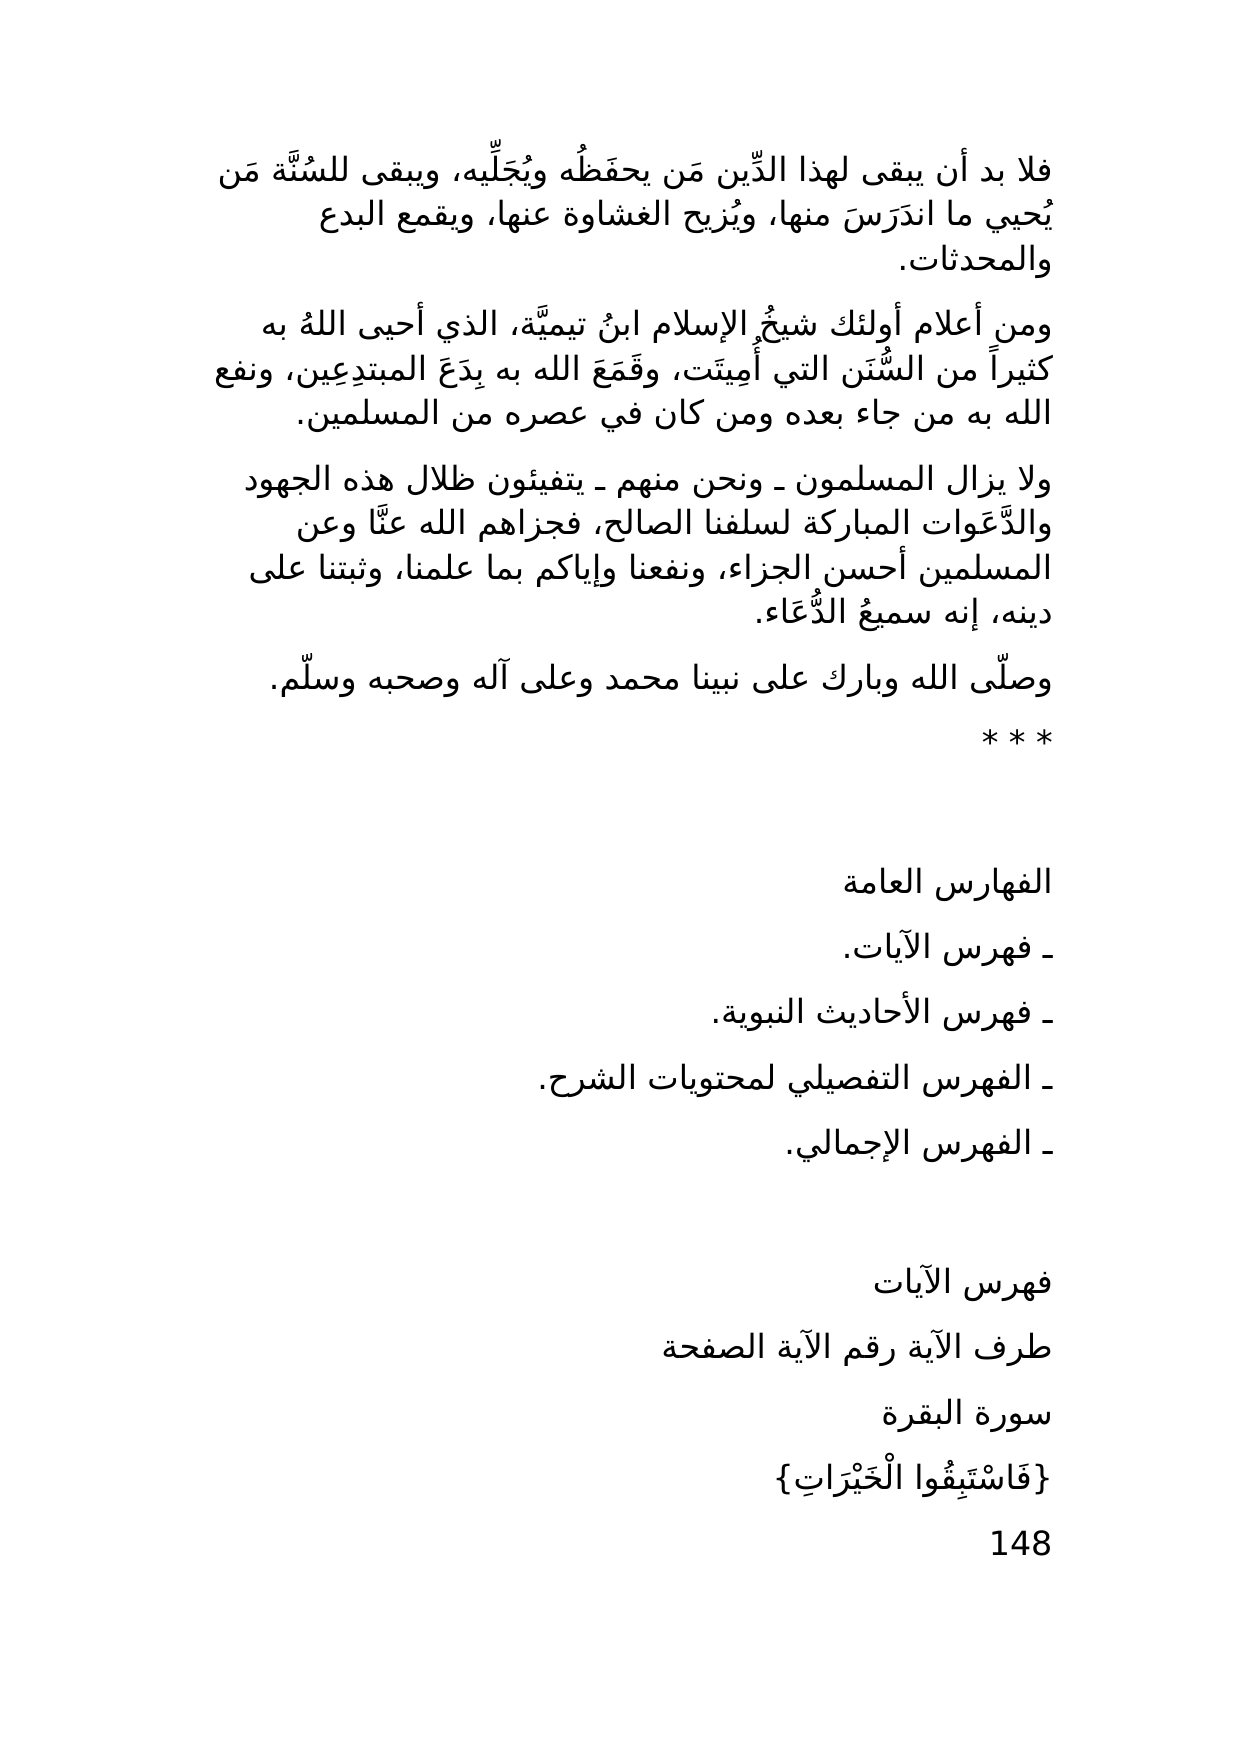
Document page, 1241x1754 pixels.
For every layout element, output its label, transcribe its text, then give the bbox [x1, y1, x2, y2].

text ـ الفهرس الإجمالي. [187, 1124, 1053, 1163]
text {فَاسْتَبِقُوا الْخَيْرَاتِ} [187, 1458, 1053, 1497]
text الفهارس العامة [187, 862, 1053, 901]
text سورة البقرة [187, 1393, 1053, 1432]
text ـ الفهرس التفصيلي لمحتويات الشرح. [187, 1058, 1053, 1097]
text ومن أعلام أولئك شيخُ الإسلام ابنُ تيميَّة، الذي أحيى اللهُ به كثيراً من السُّنَن التي أُمِيتَت، وقَمَعَ الله به بِدَعَ المبتدِعِين، ونفع الله به من جاء بعده ومن كان في عصره من المسلمين. [187, 304, 1053, 433]
text 148 [187, 1524, 1053, 1563]
text ـ فهرس الآيات. [187, 928, 1053, 966]
text * * * [187, 724, 1053, 763]
text فلا بد أن يبقى لهذا الدِّين مَن يحفَظُه ويُجَلِّيه، ويبقى للسُنَّة مَن يُحيي ما اندَرَسَ منها، ويُزيح الغشاوة عنها، ويقمع البدع والمحدثات. [187, 150, 1053, 278]
text ولا يزال المسلمون ـ ونحن منهم ـ يتفيئون ظلال هذه الجهود والدَّعَوات المباركة لسلفنا الصالح، فجزاهم الله عنَّا وعن المسلمين أحسن الجزاء، ونفعنا وإياكم بما علمنا، وثبتنا على دينه، إنه سميعُ الدُّعَاء. [187, 459, 1053, 632]
text وصلّى الله وبارك على نبينا محمد وعلى آله وصحبه وسلّم. [187, 658, 1053, 697]
text ـ فهرس الأحاديث النبوية. [187, 993, 1053, 1032]
text فهرس الآيات [187, 1262, 1053, 1301]
text طرف الآية رقم الآية الصفحة [187, 1328, 1053, 1367]
